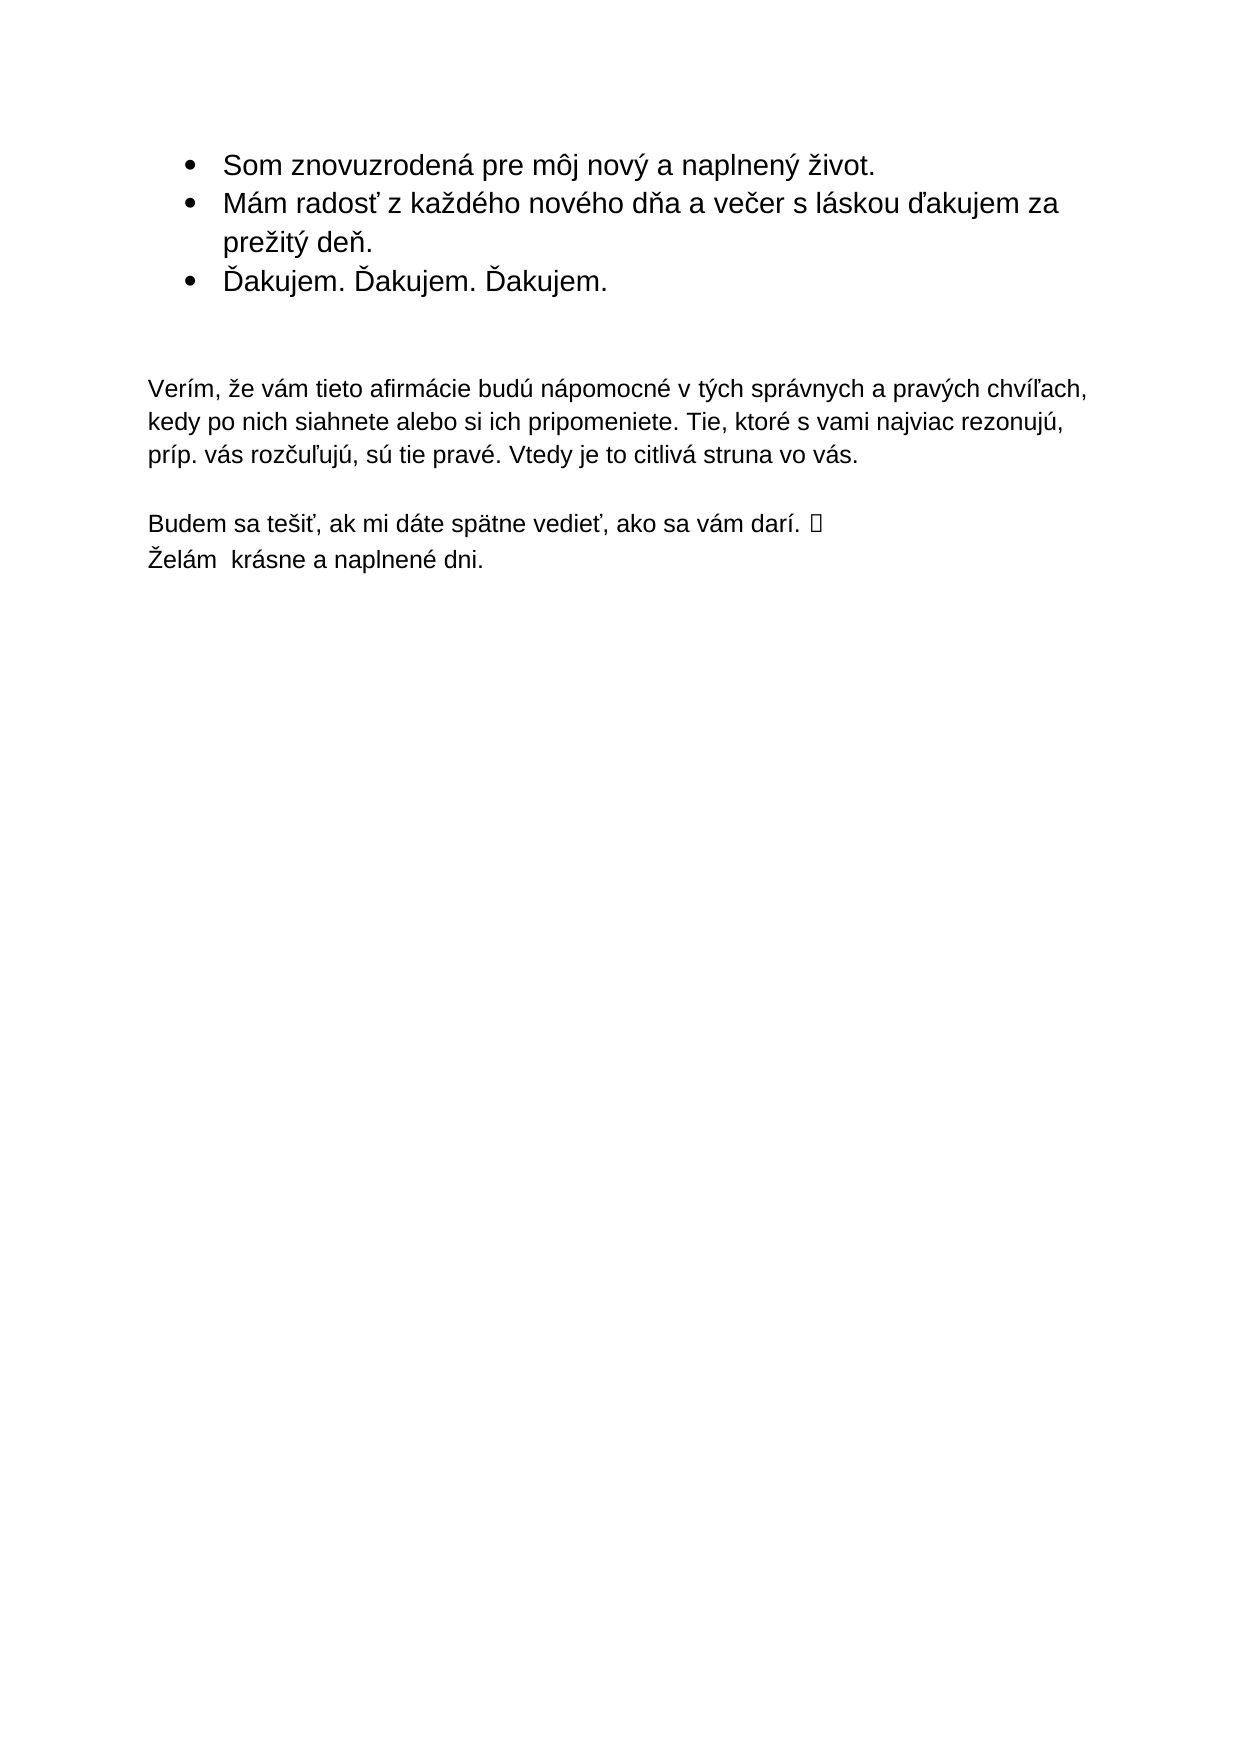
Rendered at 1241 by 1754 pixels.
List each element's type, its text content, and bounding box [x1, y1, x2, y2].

list Mám radosť z každého nového dňa a večer s láskou ďakujem za prežitý deň. [185, 186, 1093, 259]
text Želám krásne a naplnené dni. [148, 545, 1093, 574]
list Som znovuzrodená pre môj nový a naplnený život. [185, 148, 1093, 181]
list Ďakujem. Ďakujem. Ďakujem. [185, 264, 1093, 297]
text Verím, že vám tieto afirmácie budú nápomocné v tých správnych a pravých chvíľach, kedy po nich siahnete alebo si ich pripomeniete. Tie, ktoré s vami najviac rezonujú, príp. vás rozčuľujú, sú tie pravé. Vtedy je to citlivá struna vo vás. [148, 374, 1093, 469]
text Budem sa tešiť, ak mi dáte spätne vedieť, ako sa vám darí. 🙂 [148, 506, 1093, 540]
